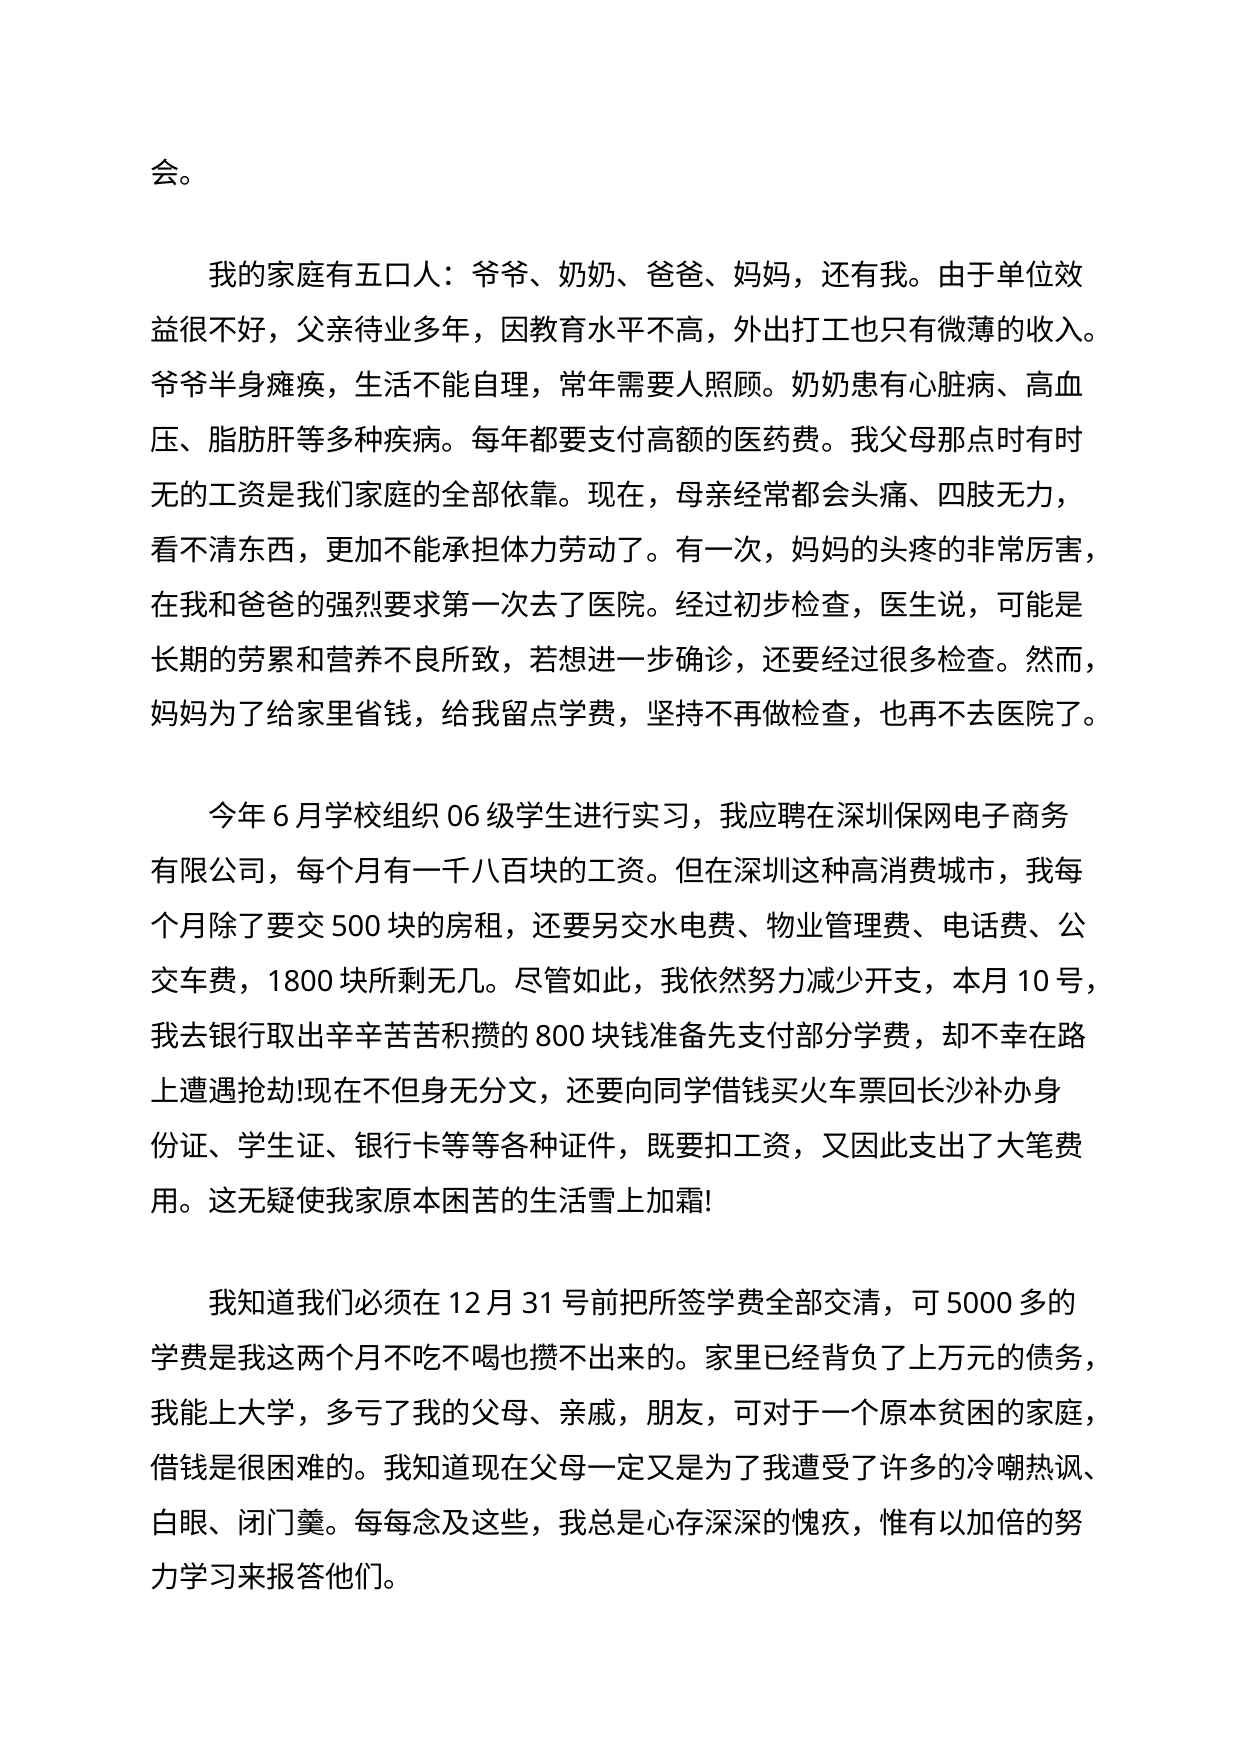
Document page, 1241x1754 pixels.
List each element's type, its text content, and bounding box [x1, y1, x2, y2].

text 今年6月学校组织06级学生进行实习，我应聘在深圳保网电子商务有限公司，每个月有一千八百块的工资。但在深圳这种高消费城市，我每个月除了要交500块的房租，还要另交水电费、物业管理费、电话费、公交车费，1800块所剩无几。尽管如此，我依然努力减少开支，本月10号，我去银行取出辛辛苦苦积攒的800块钱准备先支付部分学费，却不幸在路上遭遇抢劫!现在不但身无分文，还要向同学借钱买火车票回长沙补办身份证、学生证、银行卡等等各种证件，既要扣工资，又因此支出了大笔费用。这无疑使我家原本困苦的生活雪上加霜! [150, 793, 1090, 1220]
text 我的家庭有五口人：爷爷、奶奶、爸爸、妈妈，还有我。由于单位效益很不好，父亲待业多年，因教育水平不高，外出打工也只有微薄的收入。爷爷半身瘫痪，生活不能自理，常年需要人照顾。奶奶患有心脏病、高血压、脂肪肝等多种疾病。每年都要支付高额的医药费。我父母那点时有时无的工资是我们家庭的全部依靠。现在，母亲经常都会头痛、四肢无力，看不清东西，更加不能承担体力劳动了。有一次，妈妈的头疼的非常厉害，在我和爸爸的强烈要求第一次去了医院。经过初步检查，医生说，可能是长期的劳累和营养不良所致，若想进一步确诊，还要经过很多检查。然而，妈妈为了给家里省钱，给我留点学费，坚持不再做检查，也再不去医院了。 [150, 252, 1090, 733]
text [150, 150, 1090, 192]
text 我知道我们必须在12月31号前把所签学费全部交清，可5000多的学费是我这两个月不吃不喝也攒不出来的。家里已经背负了上万元的债务，我能上大学，多亏了我的父母、亲戚，朋友，可对于一个原本贫困的家庭，借钱是很困难的。我知道现在父母一定又是为了我遭受了许多的冷嘲热讽、白眼、闭门羹。每每念及这些，我总是心存深深的愧疚，惟有以加倍的努力学习来报答他们。 [150, 1279, 1090, 1596]
